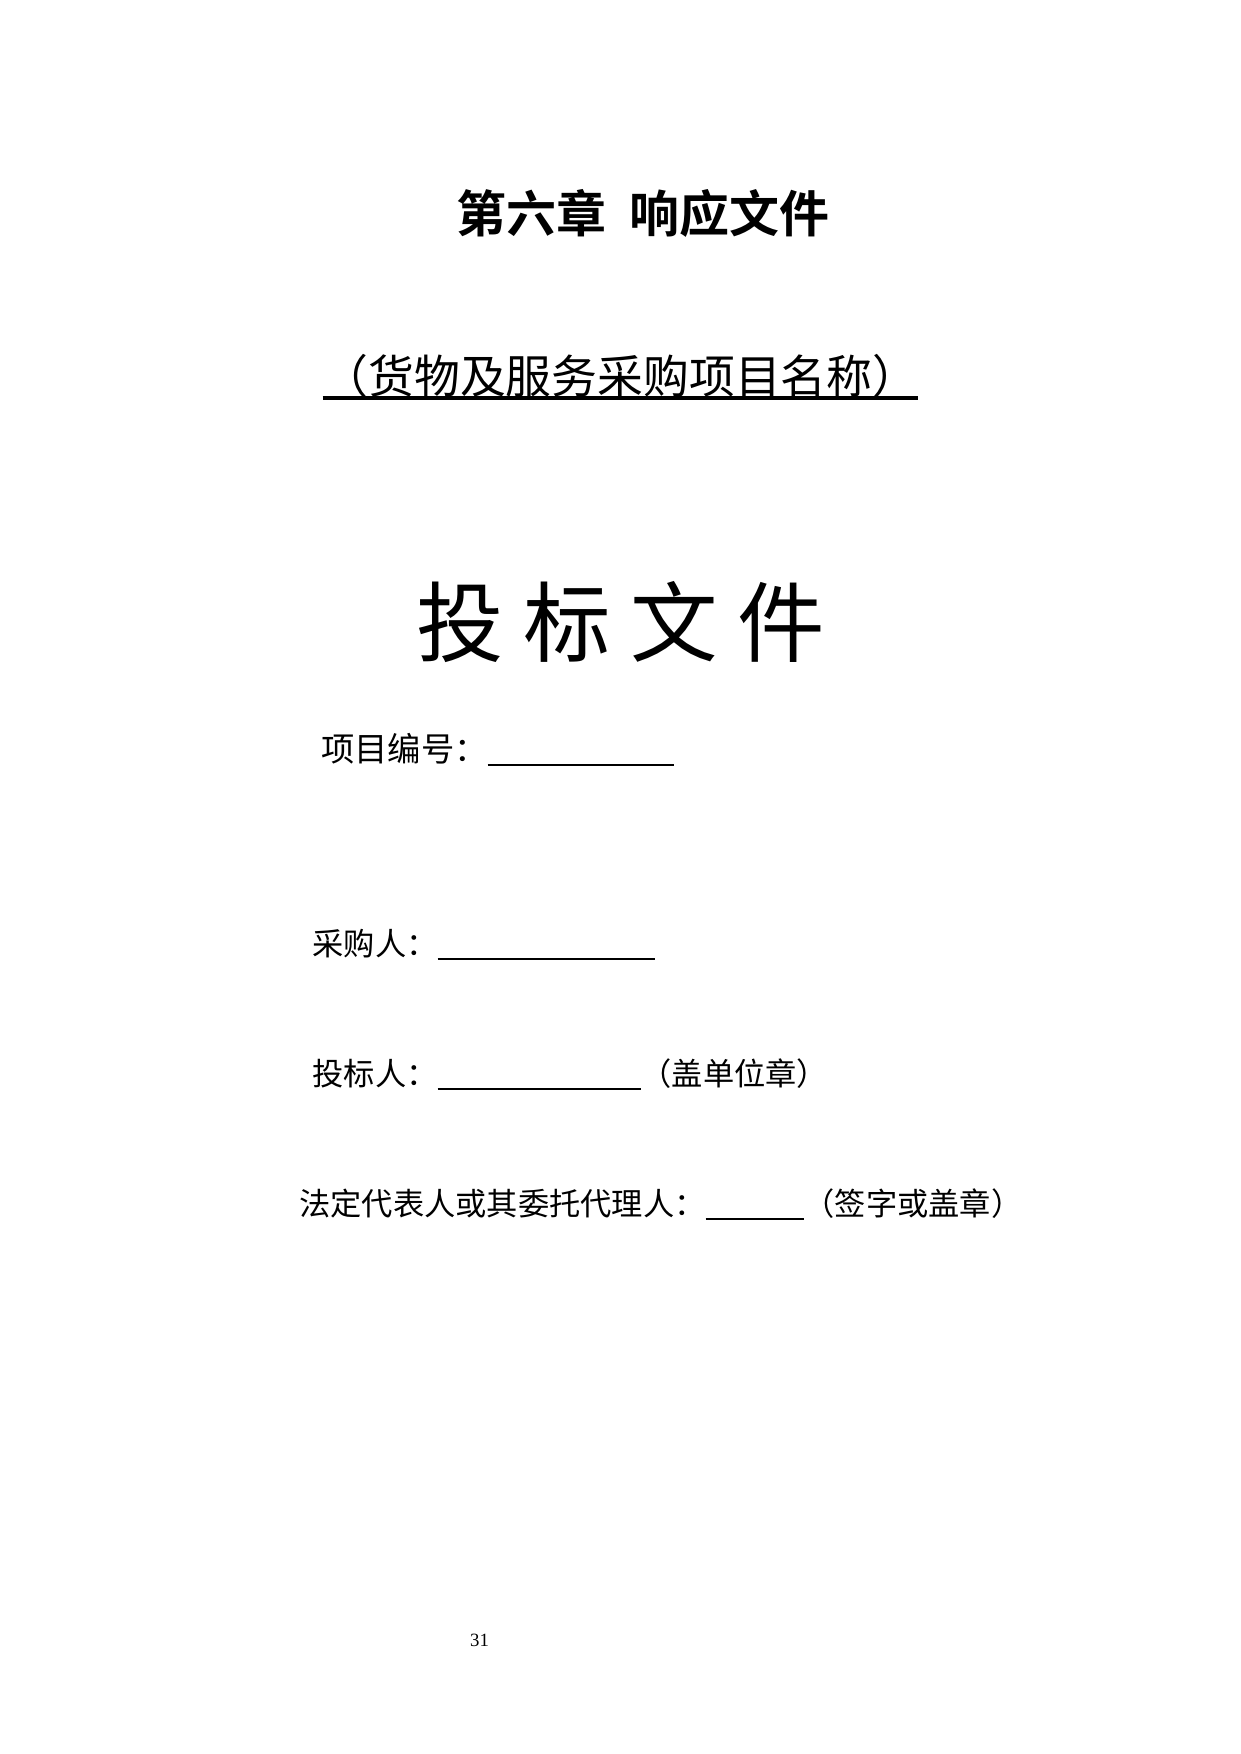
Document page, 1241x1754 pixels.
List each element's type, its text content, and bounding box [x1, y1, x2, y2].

text 投标人： （盖单位章） [187, 1039, 1053, 1104]
text 第六章 响应文件 [187, 162, 1053, 259]
text 项目编号： [187, 714, 1053, 779]
text 法定代表人或其委托代理人： （签字或盖章） [187, 1169, 1053, 1234]
text 投 标 文 件 [187, 552, 1053, 682]
text 采购人： [187, 909, 1053, 974]
text （货物及服务采购项目名称） [187, 324, 1053, 422]
